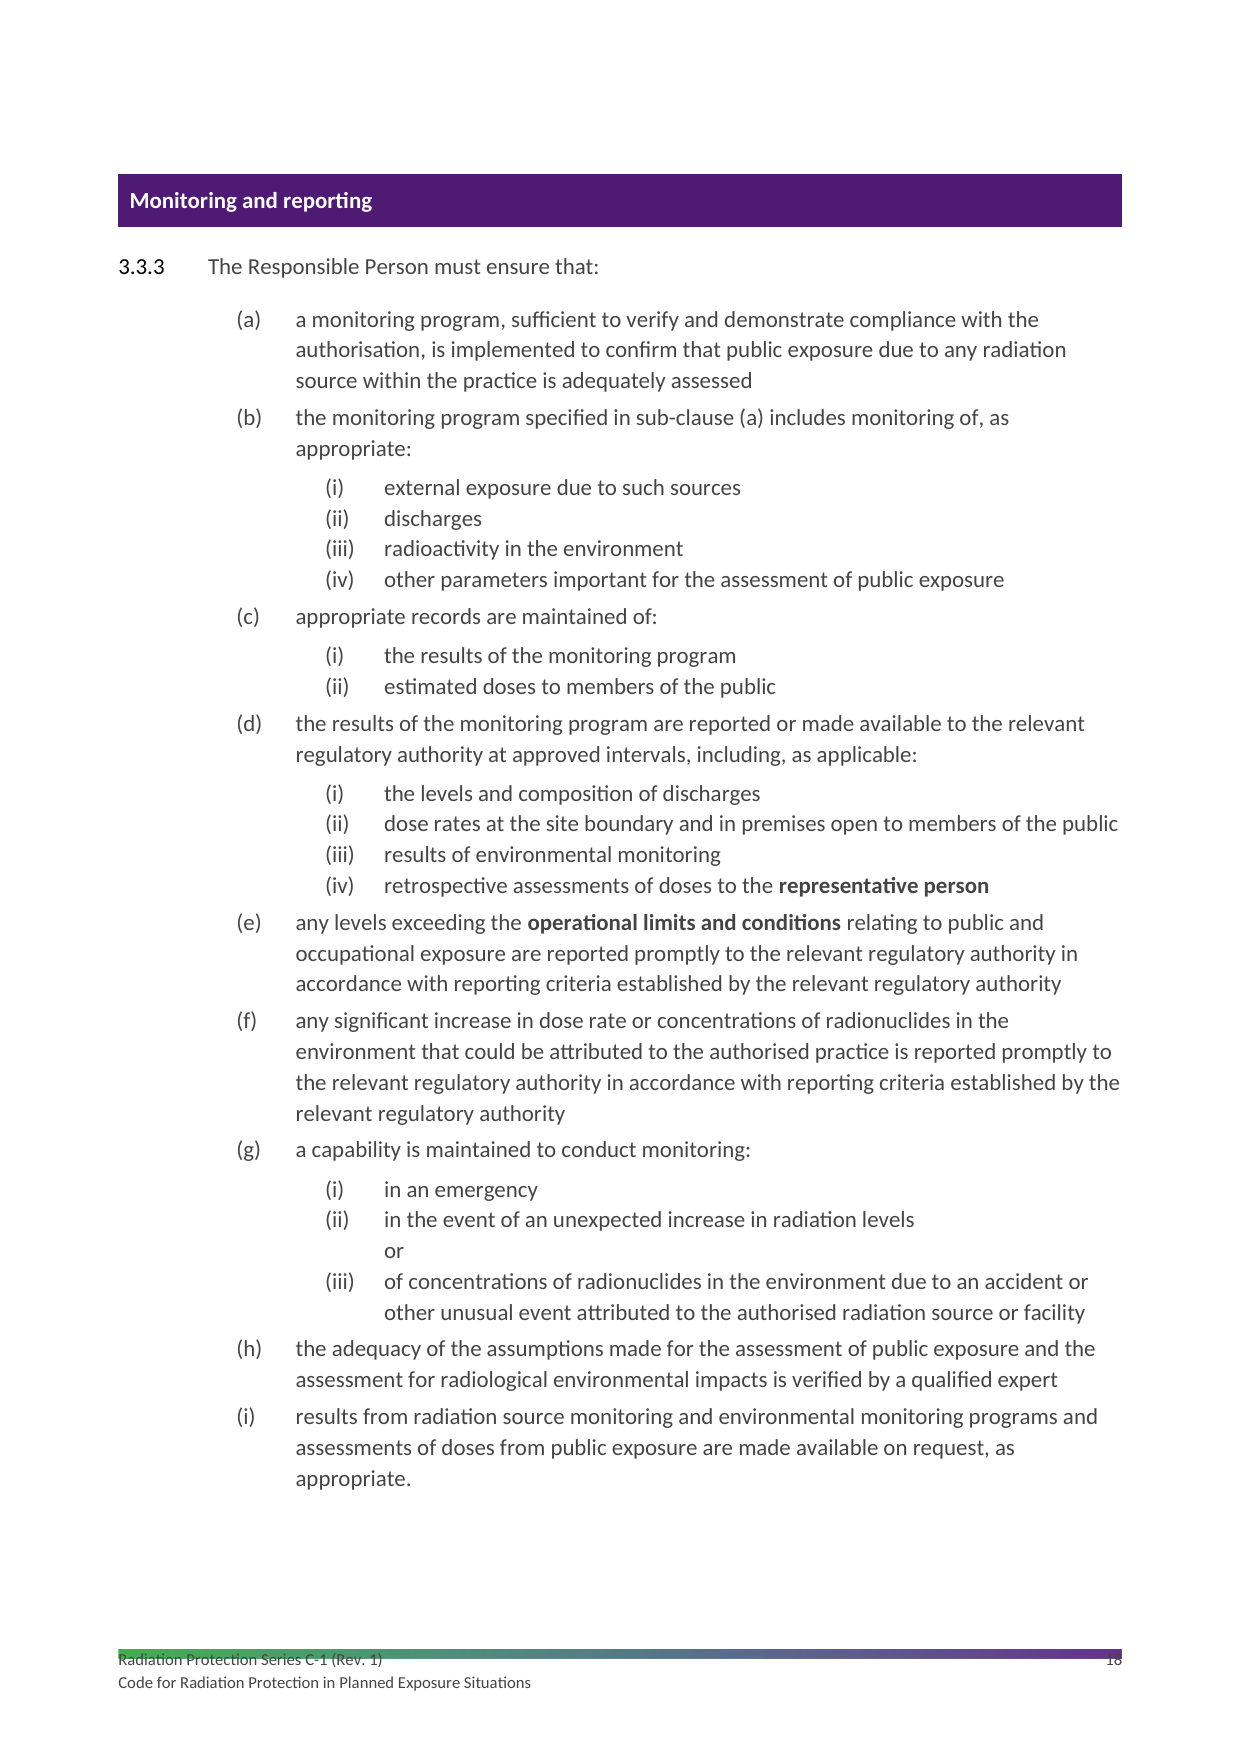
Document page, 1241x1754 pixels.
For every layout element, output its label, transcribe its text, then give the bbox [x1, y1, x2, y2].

list radioactivity in the environment [325, 534, 1122, 563]
list dose rates at the site boundary and in premises open to members of the public [325, 809, 1122, 838]
list results of environmental monitoring [325, 840, 1122, 868]
list a monitoring program, sufficient to verify and demonstrate compliance with the authorisation, is implemented to confirm that public exposure due to any radiation source within the practice is adequately assessed [236, 305, 1122, 394]
list the adequacy of the assumptions made for the assessment of public exposure and the assessment for radiological environmental impacts is verified by a qualified expert [236, 1334, 1122, 1393]
list a capability is maintained to conduct monitoring: [236, 1136, 1122, 1164]
list of concentrations of radionuclides in the environment due to an accident or other unusual event attributed to the authorised radiation source or facility [325, 1267, 1122, 1326]
list estimated doses to members of the public [325, 672, 1122, 700]
list appropriate records are maintained of: [236, 602, 1122, 630]
list other parameters important for the assessment of public exposure [325, 565, 1122, 593]
list the monitoring program specified in sub-clause (a) includes monitoring of, as appropriate: [236, 403, 1122, 462]
list the results of the monitoring program [325, 641, 1122, 669]
list results from radiation source monitoring and environmental monitoring programs and assessments of doses from public exposure are made available on request, as appropriate. [236, 1402, 1122, 1492]
list external exposure due to such sources [325, 473, 1122, 501]
list any significant increase in dose rate or concentrations of radionuclides in the environment that could be attributed to the authorised practice is reported promptly to the relevant regulatory authority in accordance with reporting criteria established by the relevant regulatory authority [236, 1006, 1122, 1127]
text The Responsible Person must ensure that: [118, 252, 1122, 280]
list the levels and composition of discharges [325, 779, 1122, 807]
list any levels exceeding the operational limits and conditions relating to public and occupational exposure are reported promptly to the relevant regulatory authority in accordance with reporting criteria established by the relevant regulatory authority [236, 908, 1122, 997]
list the results of the monitoring program are reported or made available to the relevant regulatory authority at approved intervals, including, as applicable: [236, 709, 1122, 768]
table_header Monitoring and reporting [118, 174, 1122, 227]
picture [118, 1649, 1122, 1659]
list retrospective assessments of doses to the representative person [325, 871, 1122, 899]
list in the event of an unexpected increase in radiation levels or [325, 1205, 1122, 1264]
list discharges [325, 504, 1122, 532]
list in an emergency [325, 1175, 1122, 1203]
